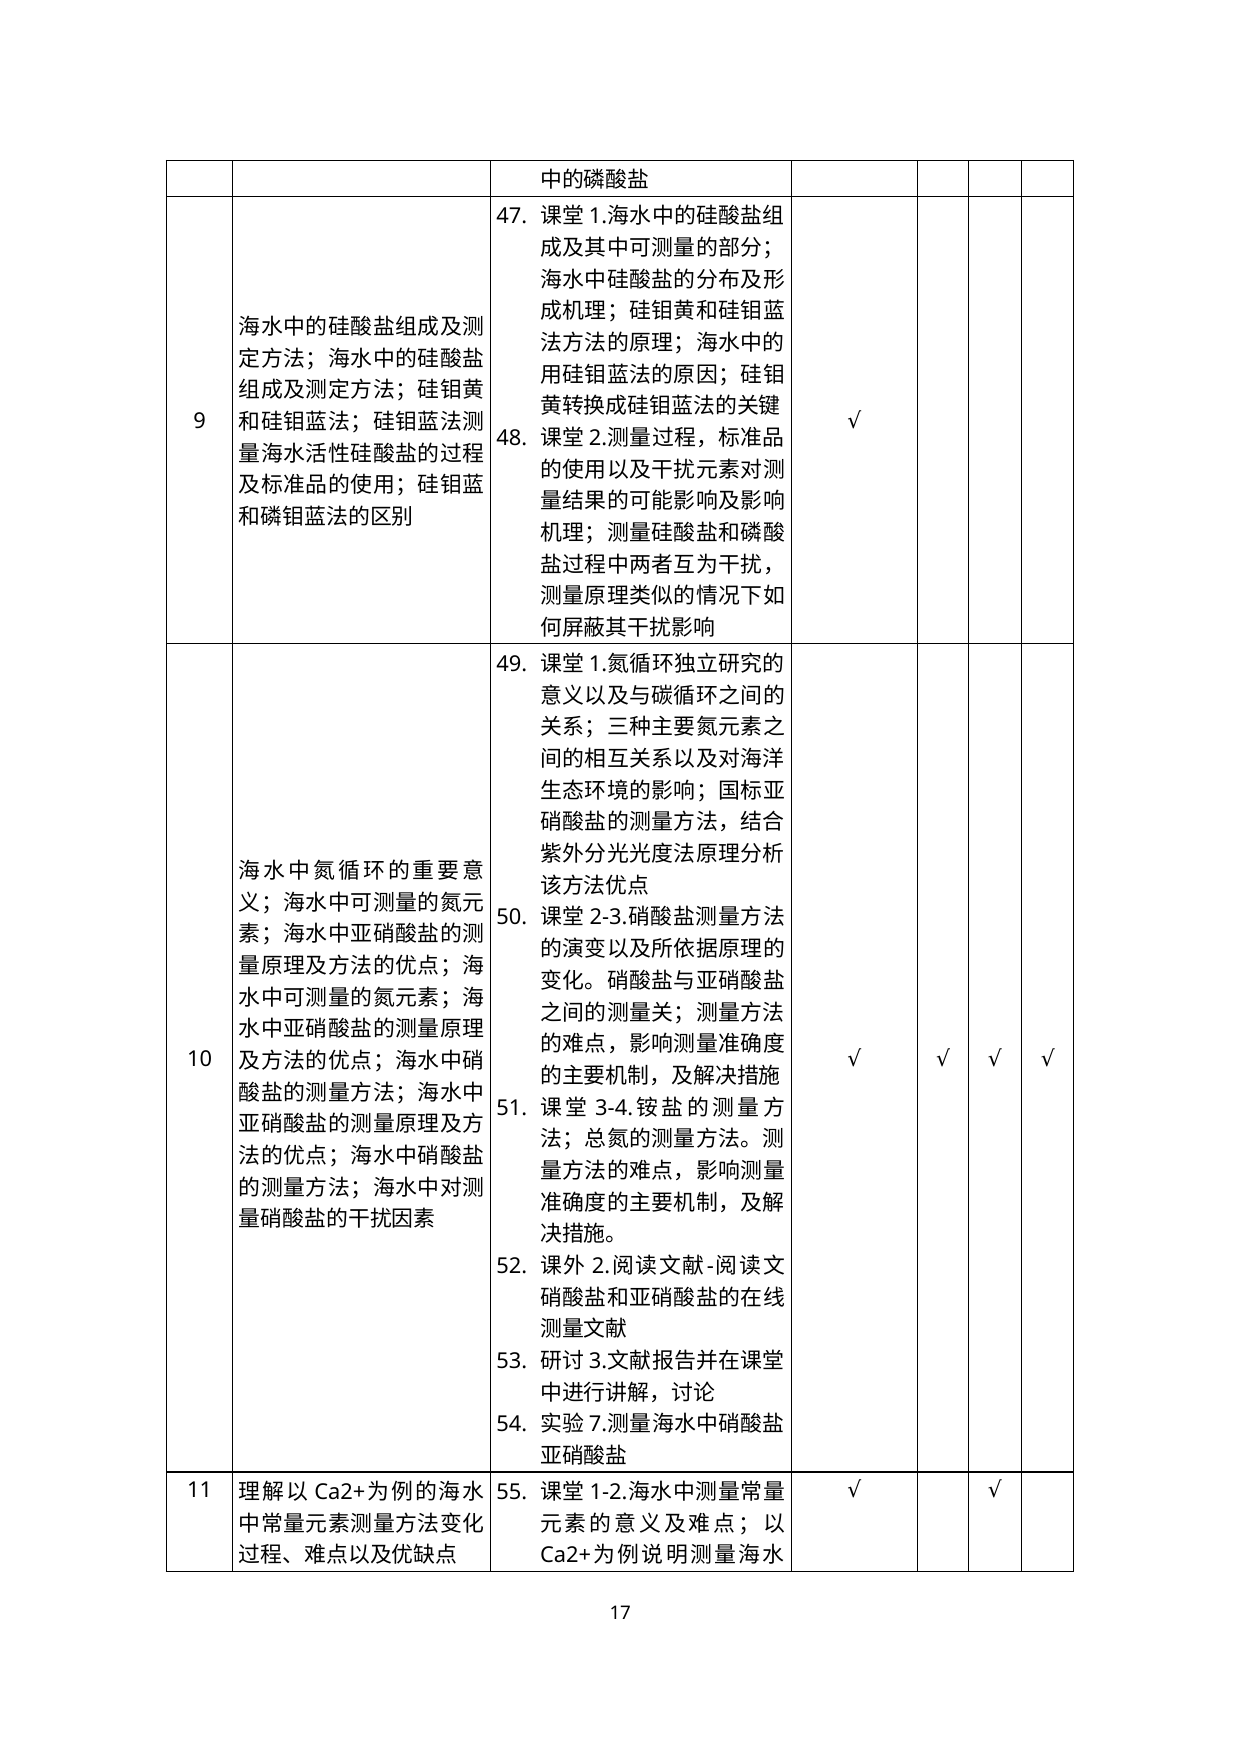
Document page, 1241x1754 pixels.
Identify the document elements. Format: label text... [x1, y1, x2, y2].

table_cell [491, 161, 791, 196]
table_cell √ [1022, 161, 1073, 196]
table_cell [491, 1473, 791, 1571]
table_cell [918, 197, 968, 643]
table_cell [233, 1473, 490, 1571]
table_cell √ [969, 161, 1021, 196]
table_cell √ [969, 644, 1021, 1471]
table_cell √ [918, 644, 968, 1471]
table_cell [969, 197, 1021, 643]
table_cell 8 [167, 161, 232, 196]
table_cell √ [1022, 644, 1073, 1471]
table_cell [233, 161, 490, 196]
table_cell 海水中氮循环的重要意义；海水中可测量的氮元素；海水中亚硝酸盐的测量原理及方法的优点；海水中可测量的氮元素；海水中亚硝酸盐的测量原理及方法的优点；海水中硝酸盐的测量方法；海水中亚硝酸盐的测量原理及方法的优点；海水中硝酸盐的测量方法；海水中对测量硝酸盐的干扰因素 [233, 644, 490, 1471]
table_cell [1022, 197, 1073, 643]
table_cell √ [792, 197, 917, 643]
table_cell 课堂1.海水中的硅酸盐组成及其中可测量的部分；海水中硅酸盐的分布及形成机理；硅钼黄和硅钼蓝法方法的原理；海水中的用硅钼蓝法的原因；硅钼黄转换成硅钼蓝法的关键 课堂2.测量过程，标准品的使用以及干扰元素对测量结果的可能影响及影响机理；测量硅酸盐和磷酸盐过程中两者互为干扰，测量原理类似的情况下如何屏蔽其干扰影响 [491, 197, 791, 643]
table_cell 11 [167, 1473, 232, 1571]
table_cell √ [792, 161, 917, 196]
table_cell √ [969, 1473, 1021, 1571]
table_cell 海水中的硅酸盐组成及测定方法；海水中的硅酸盐组成及测定方法；硅钼黄和硅钼蓝法；硅钼蓝法测量海水活性硅酸盐的过程及标准品的使用；硅钼蓝和磷钼蓝法的区别 [233, 197, 490, 643]
table_cell √ [792, 1473, 917, 1571]
table_cell [1022, 1473, 1073, 1571]
table_cell 课堂1.氮循环独立研究的意义以及与碳循环之间的关系；三种主要氮元素之间的相互关系以及对海洋生态环境的影响；国标亚硝酸盐的测量方法，结合紫外分光光度法原理分析该方法优点 课堂2-3.硝酸盐测量方法的演变以及所依据原理的变化。硝酸盐与亚硝酸盐之间的测量关；测量方法的难点，影响测量准确度的主要机制，及解决措施 课堂3-4.铵盐的测量方法；总氮的测量方法。测量方法的难点，影响测量准确度的主要机制，及解决措施。 课外2.阅读文献-阅读文硝酸盐和亚硝酸盐的在线测量文献 研讨3.文献报告并在课堂中进行讲解，讨论 实验7.测量海水中硝酸盐亚硝酸盐 [491, 644, 791, 1471]
table_cell 9 [167, 197, 232, 643]
table_cell √ [792, 644, 917, 1471]
table_cell 10 [167, 644, 232, 1471]
table_cell [918, 1473, 968, 1571]
table_cell √ [918, 161, 968, 196]
